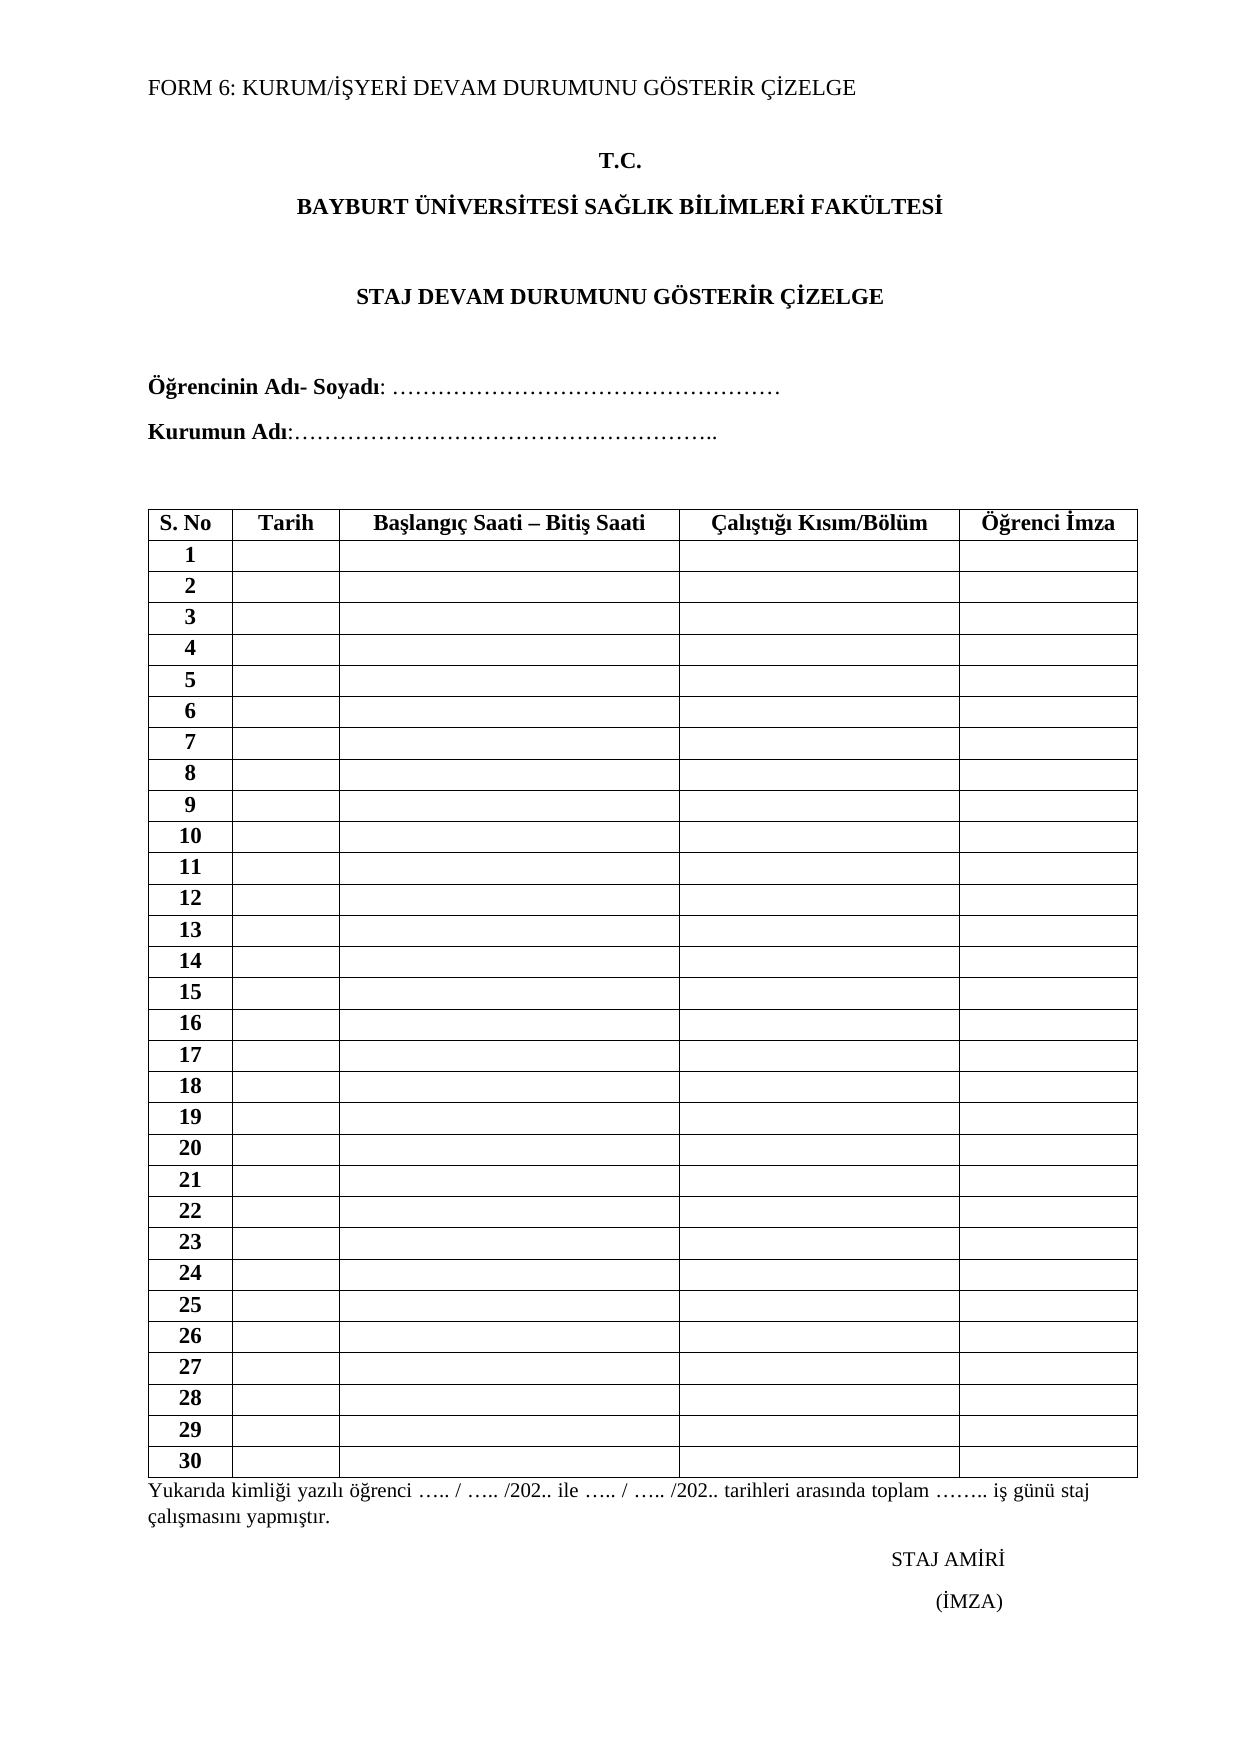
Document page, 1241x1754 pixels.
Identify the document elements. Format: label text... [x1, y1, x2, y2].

table_cell [680, 728, 959, 758]
table_cell [340, 791, 679, 821]
table_cell [960, 1228, 1137, 1258]
table_cell [680, 1197, 959, 1227]
table_cell 6 [149, 697, 232, 727]
table_cell [680, 1166, 959, 1196]
table_cell [340, 760, 679, 790]
table_cell [960, 1353, 1137, 1383]
table_cell [960, 1260, 1137, 1290]
table_cell [680, 978, 959, 1008]
table_cell [233, 978, 339, 1008]
table_cell [960, 885, 1137, 915]
table_cell [233, 760, 339, 790]
table_cell [233, 1041, 339, 1071]
table_cell 11 [149, 853, 232, 883]
table_cell [340, 1228, 679, 1258]
table_cell [340, 1166, 679, 1196]
table_cell [233, 541, 339, 571]
table_cell 25 [149, 1291, 232, 1321]
table_cell [960, 728, 1137, 758]
table_cell [233, 1447, 339, 1477]
table_cell 7 [149, 728, 232, 758]
text STAJ AMİRİ [148, 1547, 1093, 1571]
table_cell [340, 1103, 679, 1133]
table_cell [960, 978, 1137, 1008]
text T.C. [148, 148, 1093, 174]
table_cell [680, 1260, 959, 1290]
table_cell [960, 1291, 1137, 1321]
table_cell 13 [149, 916, 232, 946]
table_cell [233, 1353, 339, 1383]
text BAYBURT ÜNİVERSİTESİ SAĞLIK BİLİMLERİ FAKÜLTESİ [148, 193, 1093, 219]
table_cell 16 [149, 1010, 232, 1040]
table_cell [340, 1291, 679, 1321]
table_cell [960, 1041, 1137, 1071]
table_cell [340, 1197, 679, 1227]
table_cell 22 [149, 1197, 232, 1227]
table_cell 3 [149, 603, 232, 633]
text STAJ DEVAM DURUMUNU GÖSTERİR ÇİZELGE [148, 283, 1093, 309]
table_cell [340, 1416, 679, 1446]
table_cell 12 [149, 885, 232, 915]
table_cell [233, 1385, 339, 1415]
table_cell [233, 1072, 339, 1102]
table_cell [340, 916, 679, 946]
table_cell [340, 572, 679, 602]
table_cell 20 [149, 1135, 232, 1165]
table_cell [960, 822, 1137, 852]
table_cell [233, 822, 339, 852]
table_cell [960, 1385, 1137, 1415]
table_cell 17 [149, 1041, 232, 1071]
table_cell 30 [149, 1447, 232, 1477]
table_cell [960, 1072, 1137, 1102]
table_cell [233, 572, 339, 602]
table_cell 28 [149, 1385, 232, 1415]
table_cell [680, 1447, 959, 1477]
table_cell [340, 947, 679, 977]
table_cell [960, 947, 1137, 977]
table_cell 27 [149, 1353, 232, 1383]
table_cell [960, 1197, 1137, 1227]
table_cell [340, 635, 679, 665]
table_header Tarih [233, 510, 339, 540]
table_cell 2 [149, 572, 232, 602]
table_cell [340, 978, 679, 1008]
table_cell 10 [149, 822, 232, 852]
table_cell [340, 1385, 679, 1415]
table_cell [960, 1166, 1137, 1196]
text Öğrencinin Adı- Soyadı: …………………………………………… [148, 373, 1093, 399]
table_cell [340, 1010, 679, 1040]
table_cell [233, 1291, 339, 1321]
table_cell 24 [149, 1260, 232, 1290]
table_header S. No [149, 510, 232, 540]
table_cell [960, 916, 1137, 946]
table_cell [680, 697, 959, 727]
table_cell [680, 1291, 959, 1321]
table_cell [680, 1041, 959, 1071]
table_cell [233, 1135, 339, 1165]
table_cell [680, 1353, 959, 1383]
table_cell [340, 1322, 679, 1352]
table_cell [340, 603, 679, 633]
table_cell [960, 666, 1137, 696]
table_cell [340, 1353, 679, 1383]
table_cell [233, 1322, 339, 1352]
table_cell [233, 853, 339, 883]
table_cell [680, 885, 959, 915]
table_cell 23 [149, 1228, 232, 1258]
table_cell 8 [149, 760, 232, 790]
table_cell 18 [149, 1072, 232, 1102]
table_cell [680, 1103, 959, 1133]
table_cell [960, 635, 1137, 665]
table_cell 21 [149, 1166, 232, 1196]
table_cell [233, 1197, 339, 1227]
table_cell [960, 1010, 1137, 1040]
table_cell [340, 666, 679, 696]
table_cell [233, 728, 339, 758]
table_cell 19 [149, 1103, 232, 1133]
table_cell [340, 1447, 679, 1477]
table_cell [340, 1135, 679, 1165]
table_cell [680, 603, 959, 633]
table_cell 26 [149, 1322, 232, 1352]
table_cell [680, 947, 959, 977]
table_cell [340, 853, 679, 883]
table_cell [960, 541, 1137, 571]
table_cell [233, 885, 339, 915]
table_cell [680, 1228, 959, 1258]
table_cell 29 [149, 1416, 232, 1446]
table_cell [960, 1135, 1137, 1165]
table_cell [233, 1010, 339, 1040]
table_cell [680, 1010, 959, 1040]
table_cell [233, 697, 339, 727]
table_cell [233, 1260, 339, 1290]
table_cell [680, 541, 959, 571]
table_cell [233, 635, 339, 665]
table_cell 14 [149, 947, 232, 977]
table_cell [960, 1103, 1137, 1133]
table_cell [233, 791, 339, 821]
table_cell [680, 666, 959, 696]
table_cell [680, 853, 959, 883]
table_cell [340, 541, 679, 571]
table_cell [960, 603, 1137, 633]
table_cell [960, 1447, 1137, 1477]
text (İMZA) [148, 1589, 1093, 1613]
table_cell [340, 697, 679, 727]
table_cell 5 [149, 666, 232, 696]
table_cell [960, 760, 1137, 790]
text Kurumun Adı:……………………………………………….. [148, 418, 1093, 444]
table_cell [960, 572, 1137, 602]
table_cell [680, 572, 959, 602]
table_cell [233, 603, 339, 633]
table_cell [680, 1072, 959, 1102]
text Yukarıda kimliği yazılı öğrenci ….. / ….. /202.. ile ….. / ….. /202.. tarihleri arasında toplam …….. iş günü staj çalışmasını yapmıştır. [148, 1478, 1093, 1528]
table_cell [340, 822, 679, 852]
table_header Başlangıç Saati – Bitiş Saati [340, 510, 679, 540]
table_cell [680, 1135, 959, 1165]
table_cell 4 [149, 635, 232, 665]
table_cell 1 [149, 541, 232, 571]
table_cell [233, 666, 339, 696]
table_header Çalıştığı Kısım/Bölüm [680, 510, 959, 540]
table_cell [340, 1260, 679, 1290]
table_cell [233, 1103, 339, 1133]
table_cell [960, 853, 1137, 883]
table_cell [233, 1228, 339, 1258]
table_cell [680, 791, 959, 821]
table_cell [233, 1166, 339, 1196]
table_cell [233, 916, 339, 946]
table_cell 9 [149, 791, 232, 821]
table_cell [960, 1416, 1137, 1446]
table_cell [680, 916, 959, 946]
table_header Öğrenci İmza [960, 510, 1137, 540]
table_cell [680, 1322, 959, 1352]
table_cell [340, 1041, 679, 1071]
table_cell 15 [149, 978, 232, 1008]
table_cell [960, 697, 1137, 727]
table_cell [680, 635, 959, 665]
table_cell [340, 885, 679, 915]
table_cell [233, 1416, 339, 1446]
table_cell [680, 760, 959, 790]
table_cell [680, 1416, 959, 1446]
table_cell [960, 791, 1137, 821]
table_cell [680, 822, 959, 852]
table_cell [340, 728, 679, 758]
table_cell [233, 947, 339, 977]
table_cell [340, 1072, 679, 1102]
table_cell [960, 1322, 1137, 1352]
table_cell [680, 1385, 959, 1415]
